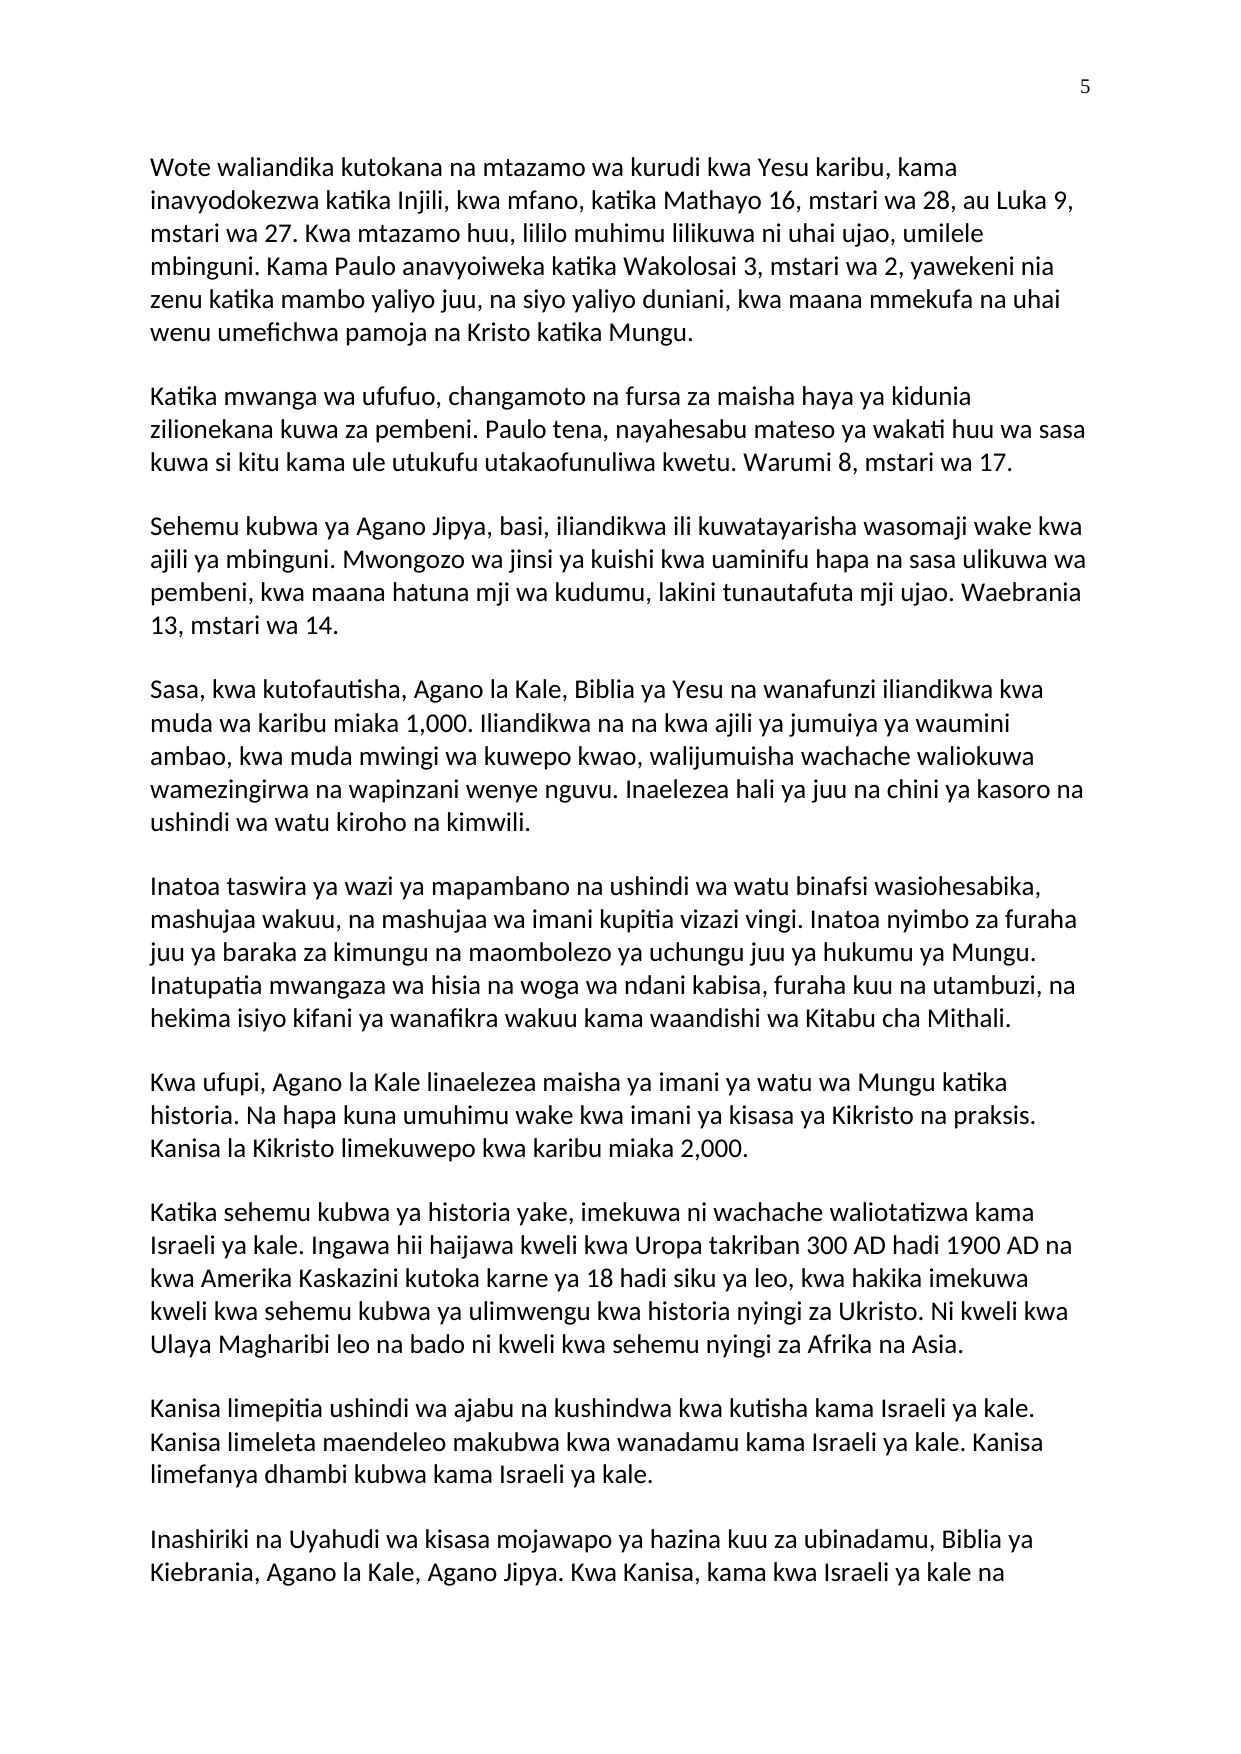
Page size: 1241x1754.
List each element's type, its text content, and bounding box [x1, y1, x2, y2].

text Sehemu kubwa ya Agano Jipya, basi, iliandikwa ili kuwatayarisha wasomaji wake kwa ajili ya mbinguni. Mwongozo wa jinsi ya kuishi kwa uaminifu hapa na sasa ulikuwa wa pembeni, kwa maana hatuna mji wa kudumu, lakini tunautafuta mji ujao. Waebrania 13, mstari wa 14. [150, 509, 1090, 642]
text Inatoa taswira ya wazi ya mapambano na ushindi wa watu binafsi wasiohesabika, mashujaa wakuu, na mashujaa wa imani kupitia vizazi vingi. Inatoa nyimbo za furaha juu ya baraka za kimungu na maombolezo ya uchungu juu ya hukumu ya Mungu. Inatupatia mwangaza wa hisia na woga wa ndani kabisa, furaha kuu na utambuzi, na hekima isiyo kifani ya wanafikra wakuu kama waandishi wa Kitabu cha Mithali. [150, 869, 1090, 1034]
text Wote waliandika kutokana na mtazamo wa kurudi kwa Yesu karibu, kama inavyodokezwa katika Injili, kwa mfano, katika Mathayo 16, mstari wa 28, au Luka 9, mstari wa 27. Kwa mtazamo huu, lililo muhimu lilikuwa ni uhai ujao, umilele mbinguni. Kama Paulo anavyoiweka katika Wakolosai 3, mstari wa 2, yawekeni nia zenu katika mambo yaliyo juu, na siyo yaliyo duniani, kwa maana mmekufa na uhai wenu umefichwa pamoja na Kristo katika Mungu. [150, 150, 1090, 348]
text Kwa ufupi, Agano la Kale linaelezea maisha ya imani ya watu wa Mungu katika historia. Na hapa kuna umuhimu wake kwa imani ya kisasa ya Kikristo na praksis. Kanisa la Kikristo limekuwepo kwa karibu miaka 2,000. [150, 1065, 1090, 1164]
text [150, 1522, 1090, 1588]
text Katika sehemu kubwa ya historia yake, imekuwa ni wachache waliotatizwa kama Israeli ya kale. Ingawa hii haijawa kweli kwa Uropa takriban 300 AD hadi 1900 AD na kwa Amerika Kaskazini kutoka karne ya 18 hadi siku ya leo, kwa hakika imekuwa kweli kwa sehemu kubwa ya ulimwengu kwa historia nyingi za Ukristo. Ni kweli kwa Ulaya Magharibi leo na bado ni kweli kwa sehemu nyingi za Afrika na Asia. [150, 1195, 1090, 1361]
text Katika mwanga wa ufufuo, changamoto na fursa za maisha haya ya kidunia zilionekana kuwa za pembeni. Paulo tena, nayahesabu mateso ya wakati huu wa sasa kuwa si kitu kama ule utukufu utakaofunuliwa kwetu. Warumi 8, mstari wa 17. [150, 379, 1090, 478]
text Sasa, kwa kutofautisha, Agano la Kale, Biblia ya Yesu na wanafunzi iliandikwa kwa muda wa karibu miaka 1,000. Iliandikwa na na kwa ajili ya jumuiya ya waumini ambao, kwa muda mwingi wa kuwepo kwao, walijumuisha wachache waliokuwa wamezingirwa na wapinzani wenye nguvu. Inaelezea hali ya juu na chini ya kasoro na ushindi wa watu kiroho na kimwili. [150, 673, 1090, 838]
text Kanisa limepitia ushindi wa ajabu na kushindwa kwa kutisha kama Israeli ya kale. Kanisa limeleta maendeleo makubwa kwa wanadamu kama Israeli ya kale. Kanisa limefanya dhambi kubwa kama Israeli ya kale. [150, 1392, 1090, 1491]
